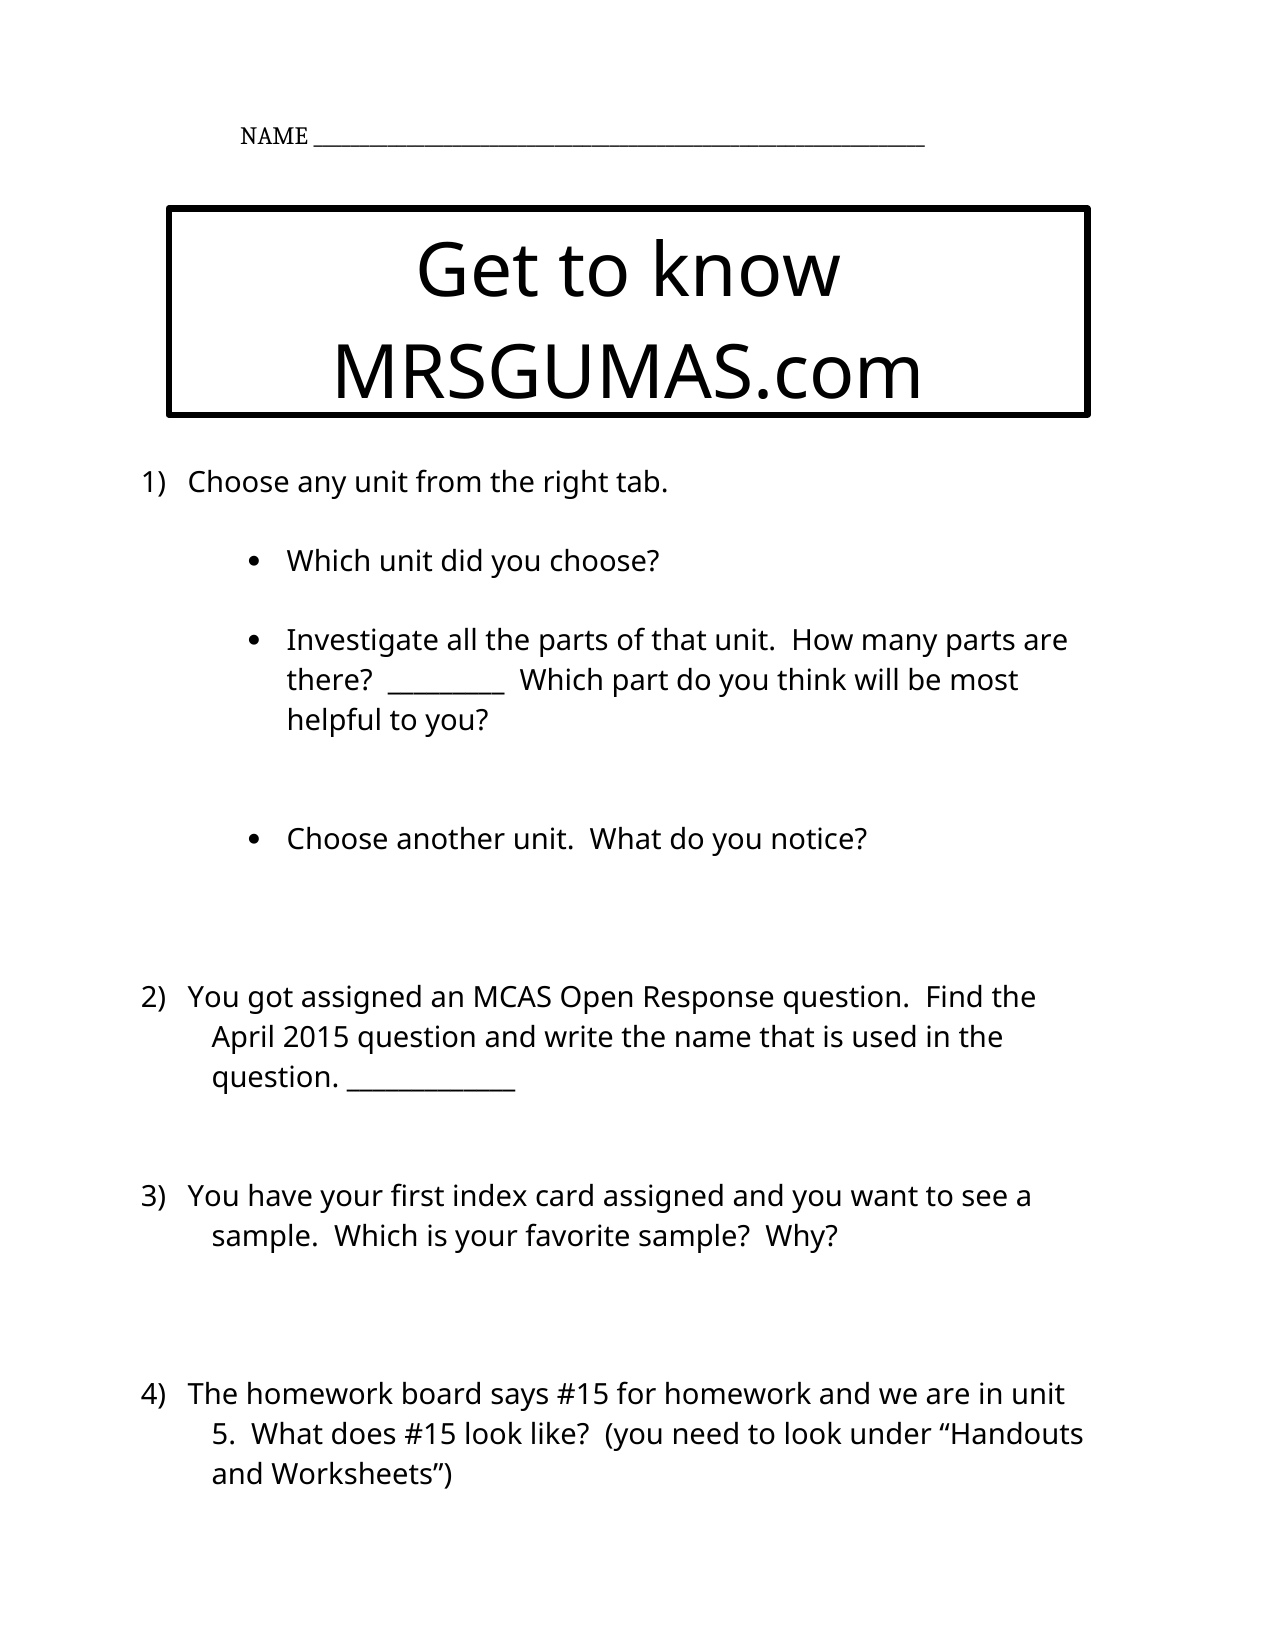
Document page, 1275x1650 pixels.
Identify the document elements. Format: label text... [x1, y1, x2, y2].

list You got assigned an MCAS Open Response question. Find the April 2015 question and write the name that is used in the question. _____________ [141, 977, 1087, 1096]
list The homework board says #15 for homework and we are in unit 5. What does #15 look like? (you need to look under “Handouts and Worksheets”) [141, 1374, 1087, 1493]
list Choose any unit from the right tab. [141, 461, 1087, 501]
list Which unit did you choose? [249, 540, 1087, 580]
list Choose another unit. What do you notice? [249, 818, 1087, 858]
list You have your first index card assigned and you want to see a sample. Which is your favorite sample? Why? [141, 1175, 1087, 1254]
list Investigate all the parts of that unit. How many parts are there? _________ Which part do you think will be most helpful to you? [249, 619, 1087, 739]
